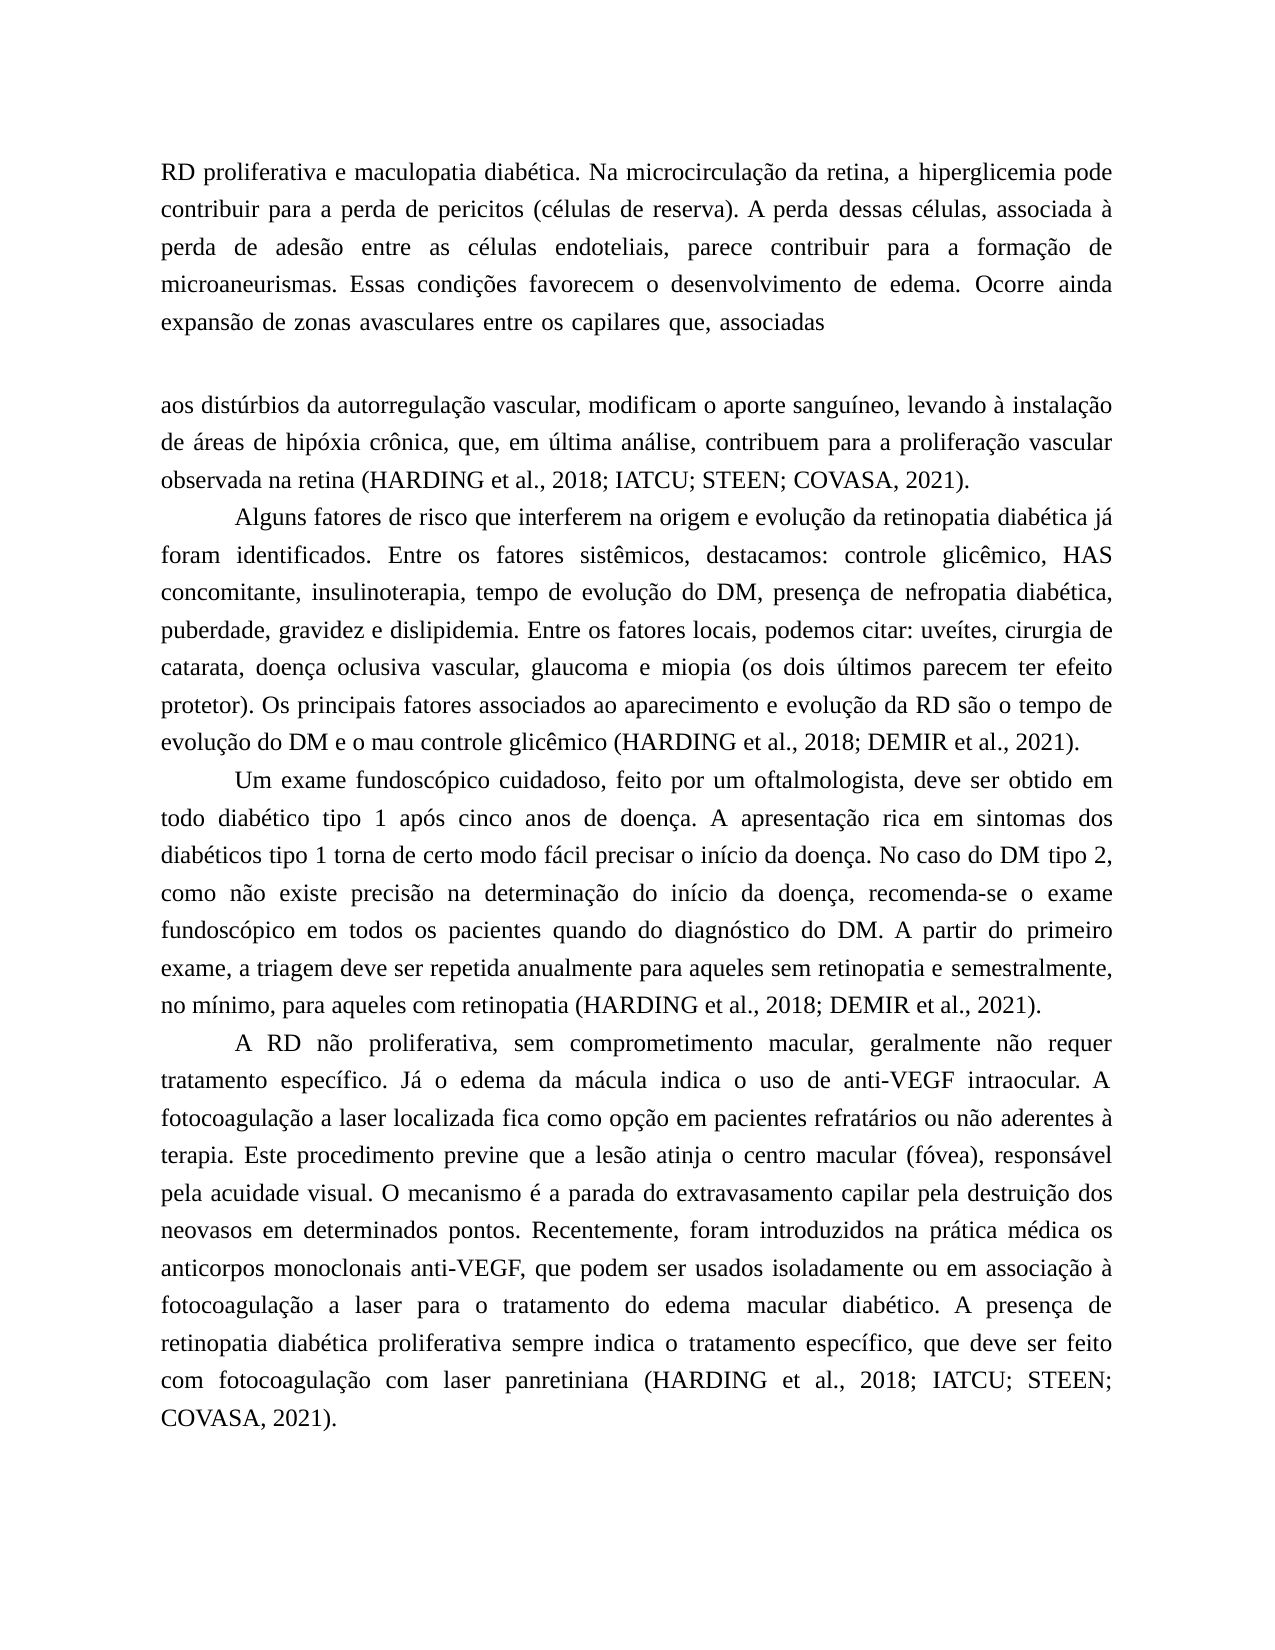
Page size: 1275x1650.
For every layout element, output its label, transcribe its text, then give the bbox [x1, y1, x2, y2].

text Um exame fundoscópico cuidadoso, feito por um oftalmologista, deve ser obtido em todo diabético tipo 1 após cinco anos de doença. A apresentação rica em sintomas dos diabéticos tipo 1 torna de certo modo fácil precisar o início da doença. No caso do DM tipo 2, como não existe precisão na determinação do início da doença, recomenda-se o exame fundoscópico em todos os pacientes quando do diagnóstico do DM. A partir do primeiro exame, a triagem deve ser repetida anualmente para aqueles sem retinopatia e semestralmente, no mínimo, para aqueles com retinopatia (HARDING et al., 2018; DEMIR et al., 2021). [161, 758, 1113, 1021]
text aos distúrbios da autorregulação vascular, modificam o aporte sanguíneo, levando à instalação de áreas de hipóxia crônica, que, em última análise, contribuem para a proliferação vascular observada na retina (HARDING et al., 2018; IATCU; STEEN; COVASA, 2021). [161, 383, 1112, 496]
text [161, 150, 1112, 337]
text Alguns fatores de risco que interferem na origem e evolução da retinopatia diabética já foram identificados. Entre os fatores sistêmicos, destacamos: controle glicêmico, HAS concomitante, insulinoterapia, tempo de evolução do DM, presença de nefropatia diabética, puberdade, gravidez e dislipidemia. Entre os fatores locais, podemos citar: uveítes, cirurgia de catarata, doença oclusiva vascular, glaucoma e miopia (os dois últimos parecem ter efeito protetor). Os principais fatores associados ao aparecimento e evolução da RD são o tempo de evolução do DM e o mau controle glicêmico (HARDING et al., 2018; DEMIR et al., 2021). [161, 496, 1113, 758]
text A RD não proliferativa, sem comprometimento macular, geralmente não requer tratamento específico. Já o edema da mácula indica o uso de anti-VEGF intraocular. A fotocoagulação a laser localizada fica como opção em pacientes refratários ou não aderentes à terapia. Este procedimento previne que a lesão atinja o centro macular (fóvea), responsável pela acuidade visual. O mecanismo é a parada do extravasamento capilar pela destruição dos neovasos em determinados pontos. Recentemente, foram introduzidos na prática médica os anticorpos monoclonais anti-VEGF, que podem ser usados isoladamente ou em associação à fotocoagulação a laser para o tratamento do edema macular diabético. A presença de retinopatia diabética proliferativa sempre indica o tratamento específico, que deve ser feito com fotocoagulação com laser panretiniana (HARDING et al., 2018; IATCU; STEEN; COVASA, 2021). [161, 1021, 1113, 1433]
